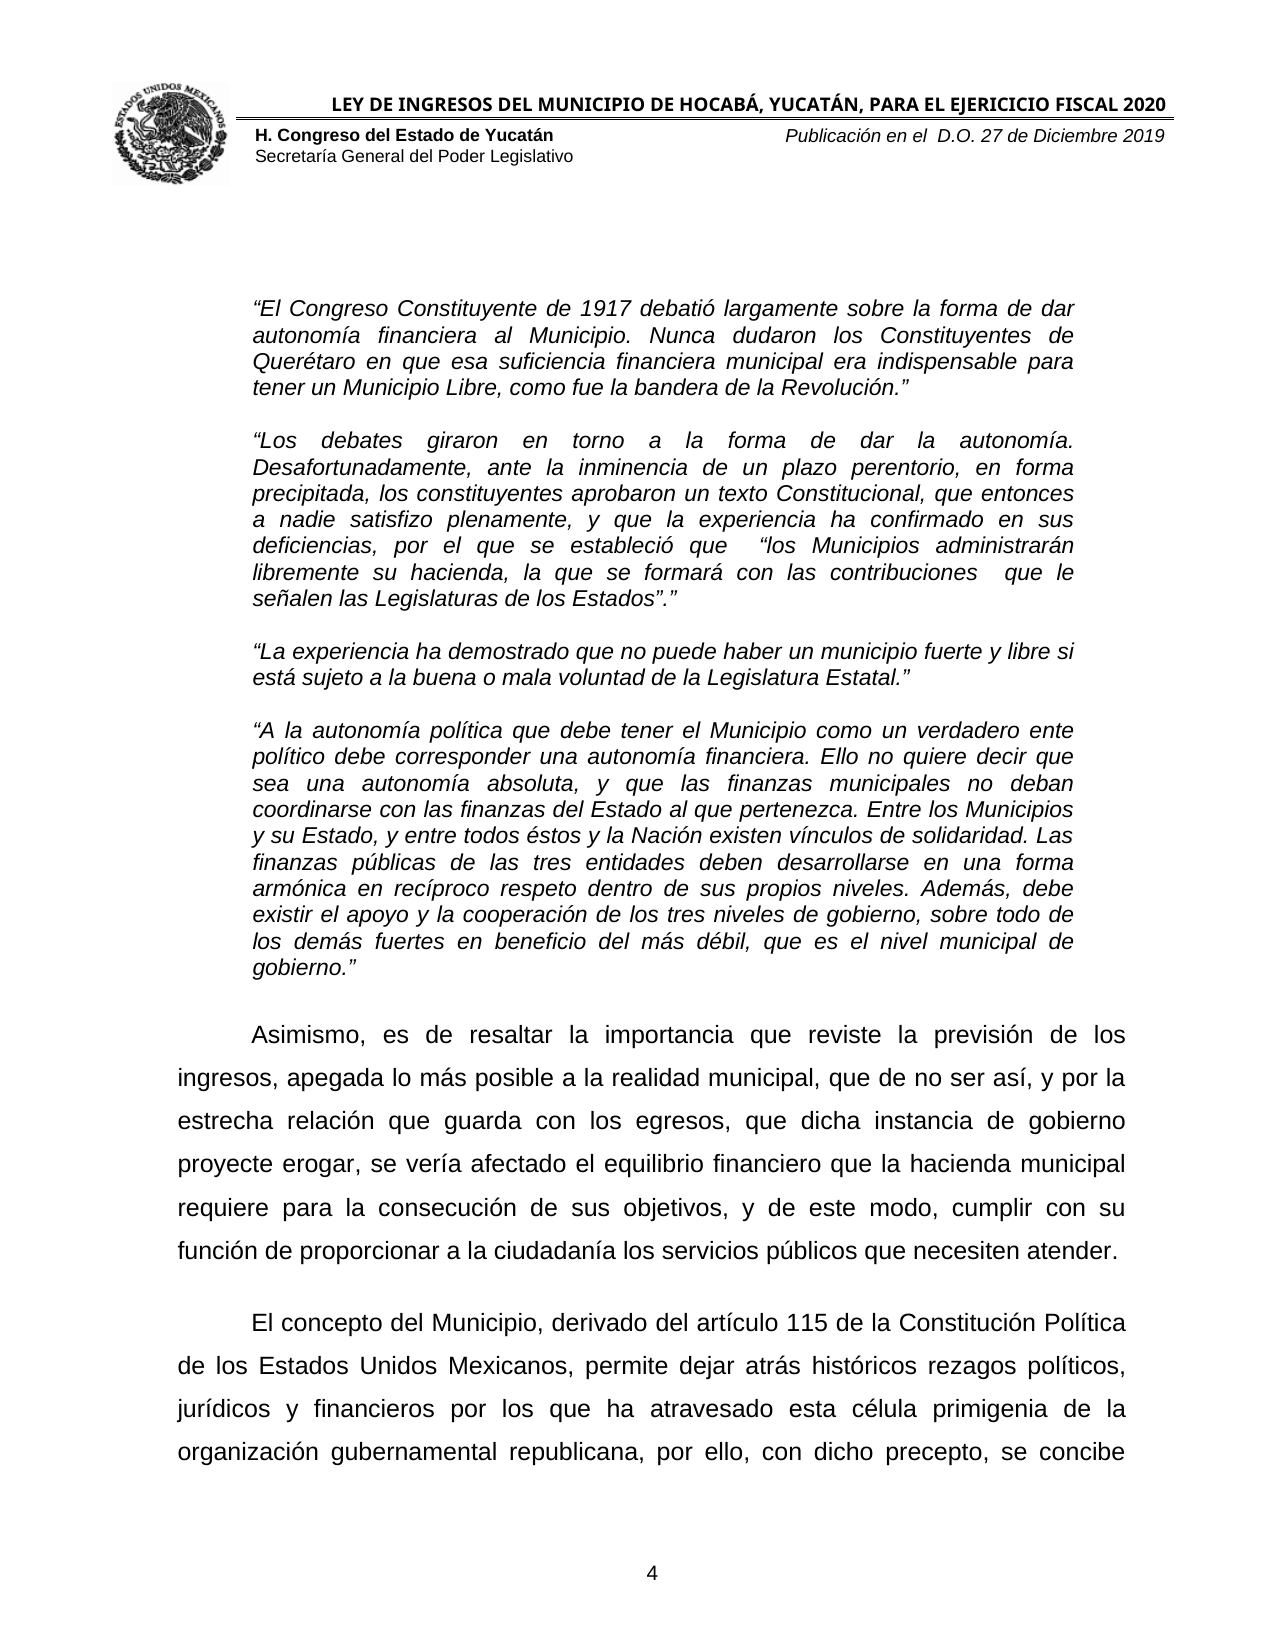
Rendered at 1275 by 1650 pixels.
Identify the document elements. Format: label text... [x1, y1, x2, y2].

text “Los debates giraron en torno a la forma de dar la autonomía. Desafortunadamente, ante la inminencia de un plazo perentorio, en forma precipitada, los constituyentes aprobaron un texto Constitucional, que entonces a nadie satisfizo plenamente, y que la experiencia ha confirmado en sus deficiencias, por el que se estableció que “los Municipios administrarán libremente su hacienda, la que se formará con las contribuciones que le señalen las Legislaturas de los Estados”.” [252, 427, 1077, 612]
text “A la autonomía política que debe tener el Municipio como un verdadero ente político debe corresponder una autonomía financiera. Ello no quiere decir que sea una autonomía absoluta, y que las finanzas municipales no deban coordinarse con las finanzas del Estado al que pertenezca. Entre los Municipios y su Estado, y entre todos éstos y existen vínculos de solidaridad. Las finanzas públicas de las tres entidades deben desarrollarse en una forma armónica en recíproco respeto dentro de sus propios niveles. Además, debe existir el apoyo y la cooperación de los tres niveles de gobierno, sobre todo de los demás fuertes en beneficio del más débil, que es el nivel municipal de gobierno.” [252, 717, 1077, 981]
text “La experiencia ha demostrado que no puede haber un municipio fuerte y libre si está sujeto a la buena o mala voluntad de [252, 638, 1077, 691]
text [177, 1307, 1127, 1466]
text “El Congreso Constituyente de 1917 debatió largamente sobre la forma de dar autonomía financiera al Municipio. Nunca dudaron los Constituyentes de Querétaro en que esa suficiencia financiera municipal era indispensable para tener un Municipio Libre, como fue la bandera de [252, 295, 1077, 401]
text Asimismo, es de resaltar la importancia que reviste la previsión de los ingresos, apegada lo más posible a la realidad municipal, que de no ser así, y por la estrecha relación que guarda con los egresos, que dicha instancia de gobierno proyecte erogar, se vería afectado el equilibrio financiero que la hacienda municipal requiere para la consecución de sus objetivos, y de este modo, cumplir con su función de proporcionar a la ciudadanía los servicios públicos que necesiten atender. [177, 1020, 1127, 1264]
